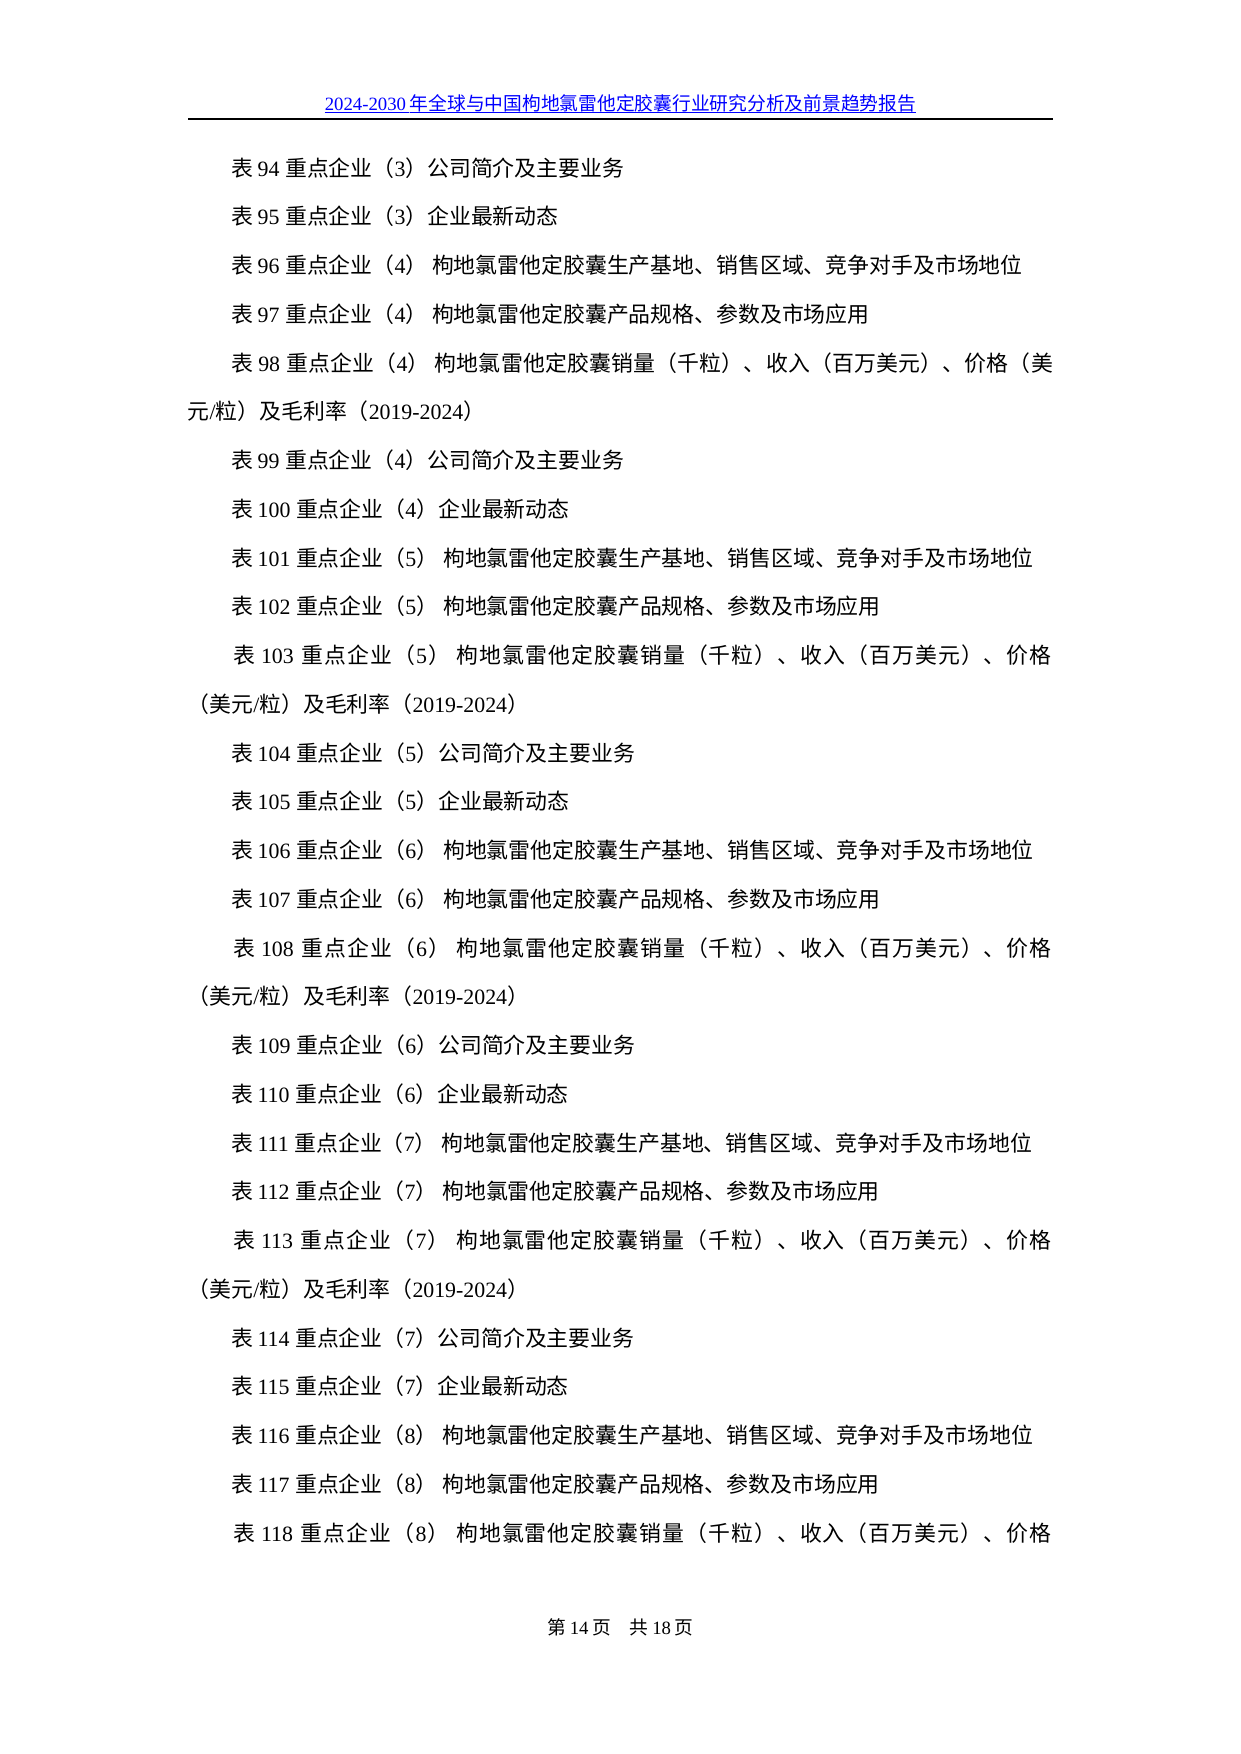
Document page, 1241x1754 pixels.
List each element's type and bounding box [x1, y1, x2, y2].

text [187, 150, 1053, 1548]
